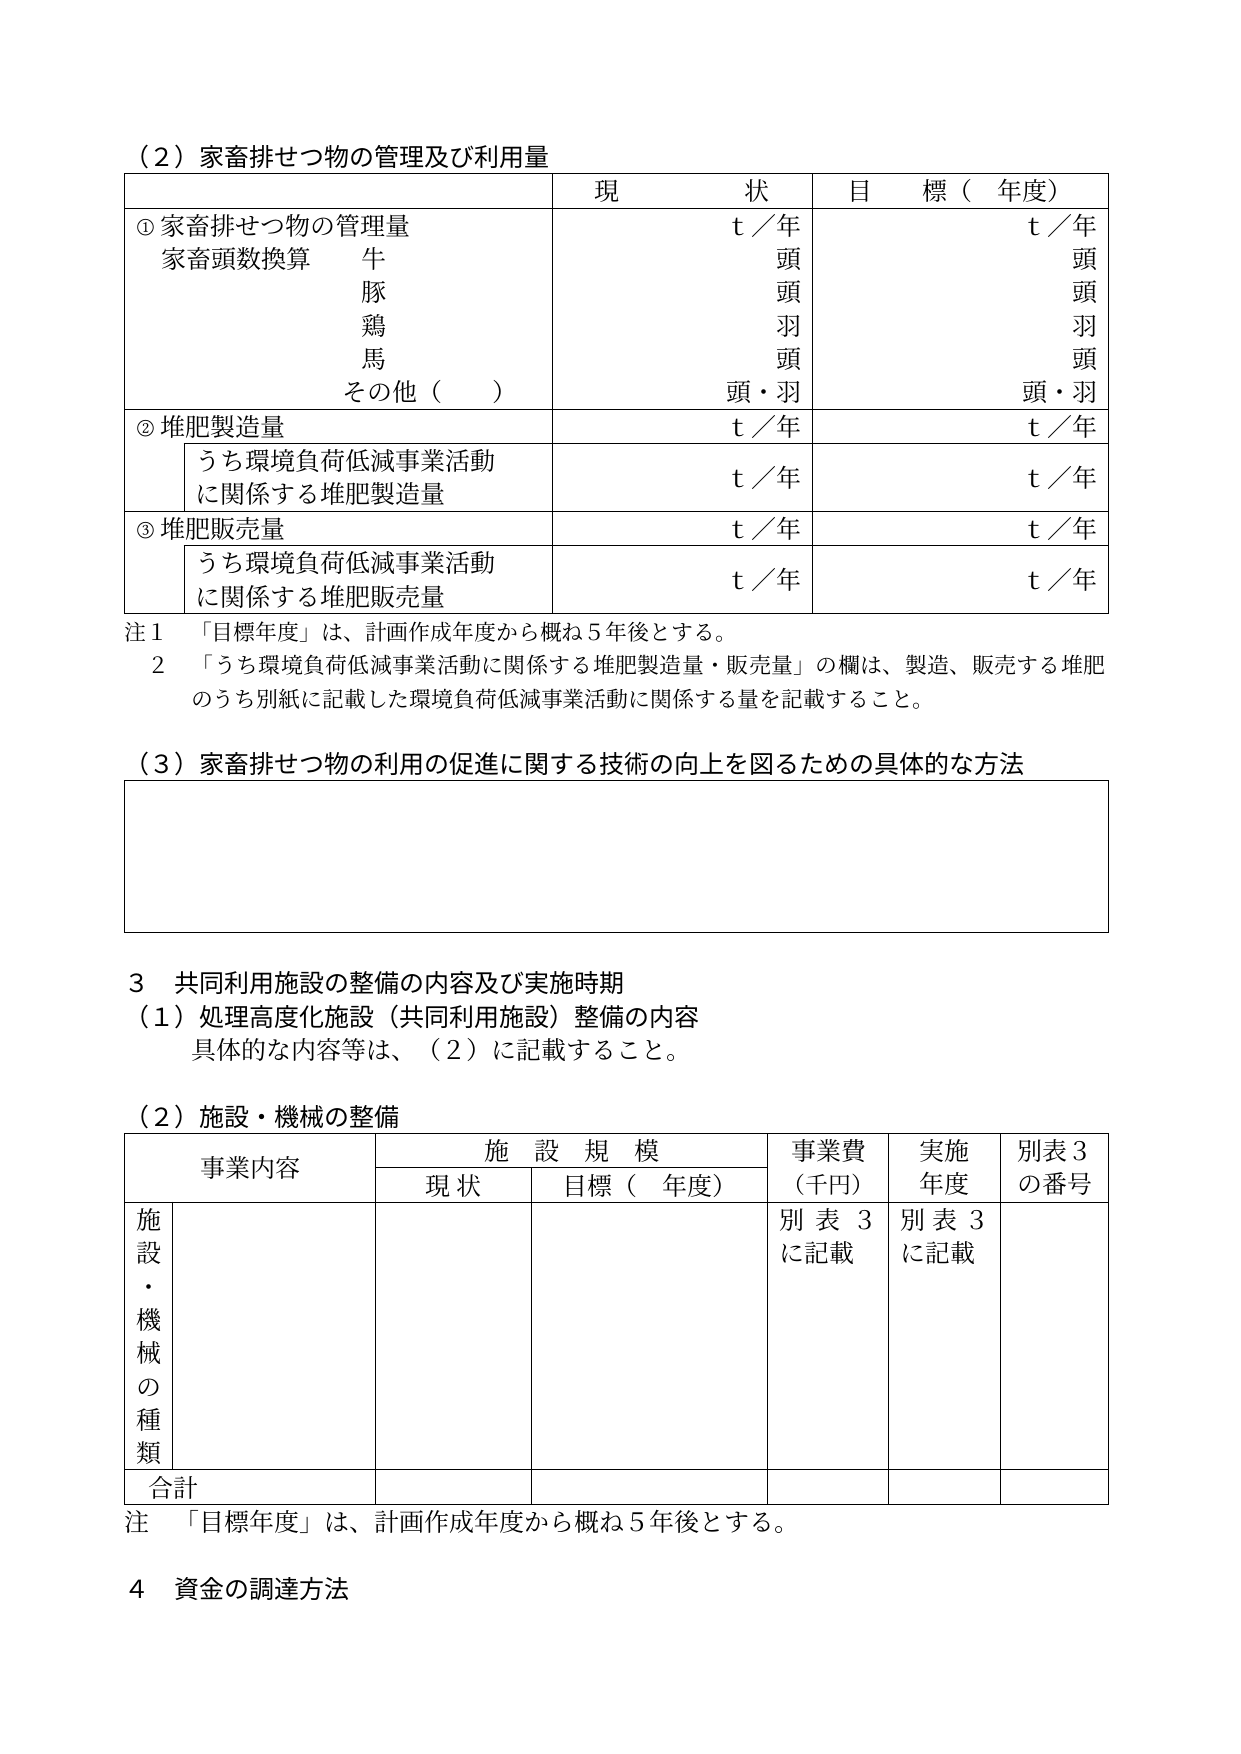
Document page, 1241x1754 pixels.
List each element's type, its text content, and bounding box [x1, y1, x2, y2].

table_header 事業内容 [125, 1134, 375, 1202]
table_cell ｔ／年 [553, 410, 812, 443]
table_cell ｔ／年 [553, 546, 812, 613]
table_cell 合計 [125, 1470, 375, 1504]
table_cell [1001, 1470, 1108, 1504]
table_header [125, 174, 552, 207]
table_cell ｔ／年 頭 頭 羽 頭 頭・羽 [813, 209, 1108, 408]
table_cell [376, 1470, 531, 1504]
table_header 事業費 （千円） [768, 1134, 888, 1202]
table_cell ①家畜排せつ物の管理量 家畜頭数換算 牛 豚 鶏 馬 その他（ ） [125, 209, 552, 408]
table_header 別表３の番号 [1001, 1134, 1108, 1202]
table_cell ｔ／年 [813, 546, 1108, 613]
text 注１ 「目標年度」は、計画作成年度から概ね５年後とする。 [124, 614, 1107, 647]
table_cell 目標（ 年度） [532, 1168, 767, 1202]
table_cell ③堆肥販売量 [125, 512, 552, 545]
table_cell [532, 1203, 767, 1469]
table_header 実施 年度 [889, 1134, 1000, 1202]
table_cell ②堆肥製造量 [125, 410, 552, 443]
table_cell 別表３に記載 [889, 1203, 1000, 1469]
table_header 施 設 規 模 [376, 1134, 767, 1167]
text 注 「目標年度」は、計画作成年度から概ね５年後とする。 [124, 1505, 1107, 1538]
table_header [125, 781, 1108, 932]
text 具体的な内容等は、（２）に記載すること。 [154, 1033, 1117, 1066]
text ２ 「うち環境負荷低減事業活動に関係する堆肥製造量・販売量」の欄は、製造、販売する堆肥のうち別紙に記載した環境負荷低減事業活動に関係する量を記載すること。 [147, 647, 1107, 714]
table_cell [173, 1203, 375, 1469]
table_cell ｔ／年 頭 頭 羽 頭 頭・羽 [553, 209, 812, 408]
text （２）家畜排せつ物の管理及び利用量 [124, 140, 1107, 173]
table_cell [125, 545, 184, 613]
text ３ 共同利用施設の整備の内容及び実施時期 [124, 966, 1107, 999]
table_header 目 標（ 年度） [813, 174, 1108, 207]
table_cell ｔ／年 [813, 410, 1108, 443]
table_cell [889, 1470, 1000, 1504]
table_cell うち環境負荷低減事業活動 に関係する堆肥製造量 [185, 444, 552, 511]
table_cell [125, 443, 184, 511]
table_cell ｔ／年 [553, 444, 812, 511]
table_cell 施設・機械の種類 [125, 1203, 172, 1469]
table_cell ｔ／年 [553, 512, 812, 545]
table_cell [532, 1470, 767, 1504]
table_cell 現 状 [376, 1168, 531, 1202]
text （２）施設・機械の整備 [124, 1099, 1107, 1133]
table_cell [768, 1470, 888, 1504]
table_cell 別表３に記載 [768, 1203, 888, 1469]
text （３）家畜排せつ物の利用の促進に関する技術の向上を図るための具体的な方法 [124, 747, 1107, 780]
table_cell ｔ／年 [813, 512, 1108, 545]
text ４ 資金の調達方法 [124, 1571, 1107, 1605]
table_cell [376, 1203, 531, 1469]
table_cell ｔ／年 [813, 444, 1108, 511]
text （１）処理高度化施設（共同利用施設）整備の内容 [124, 999, 1107, 1033]
table_cell [1001, 1203, 1108, 1469]
table_header 現 状 [553, 174, 812, 207]
table_cell うち環境負荷低減事業活動 に関係する堆肥販売量 [185, 546, 552, 613]
